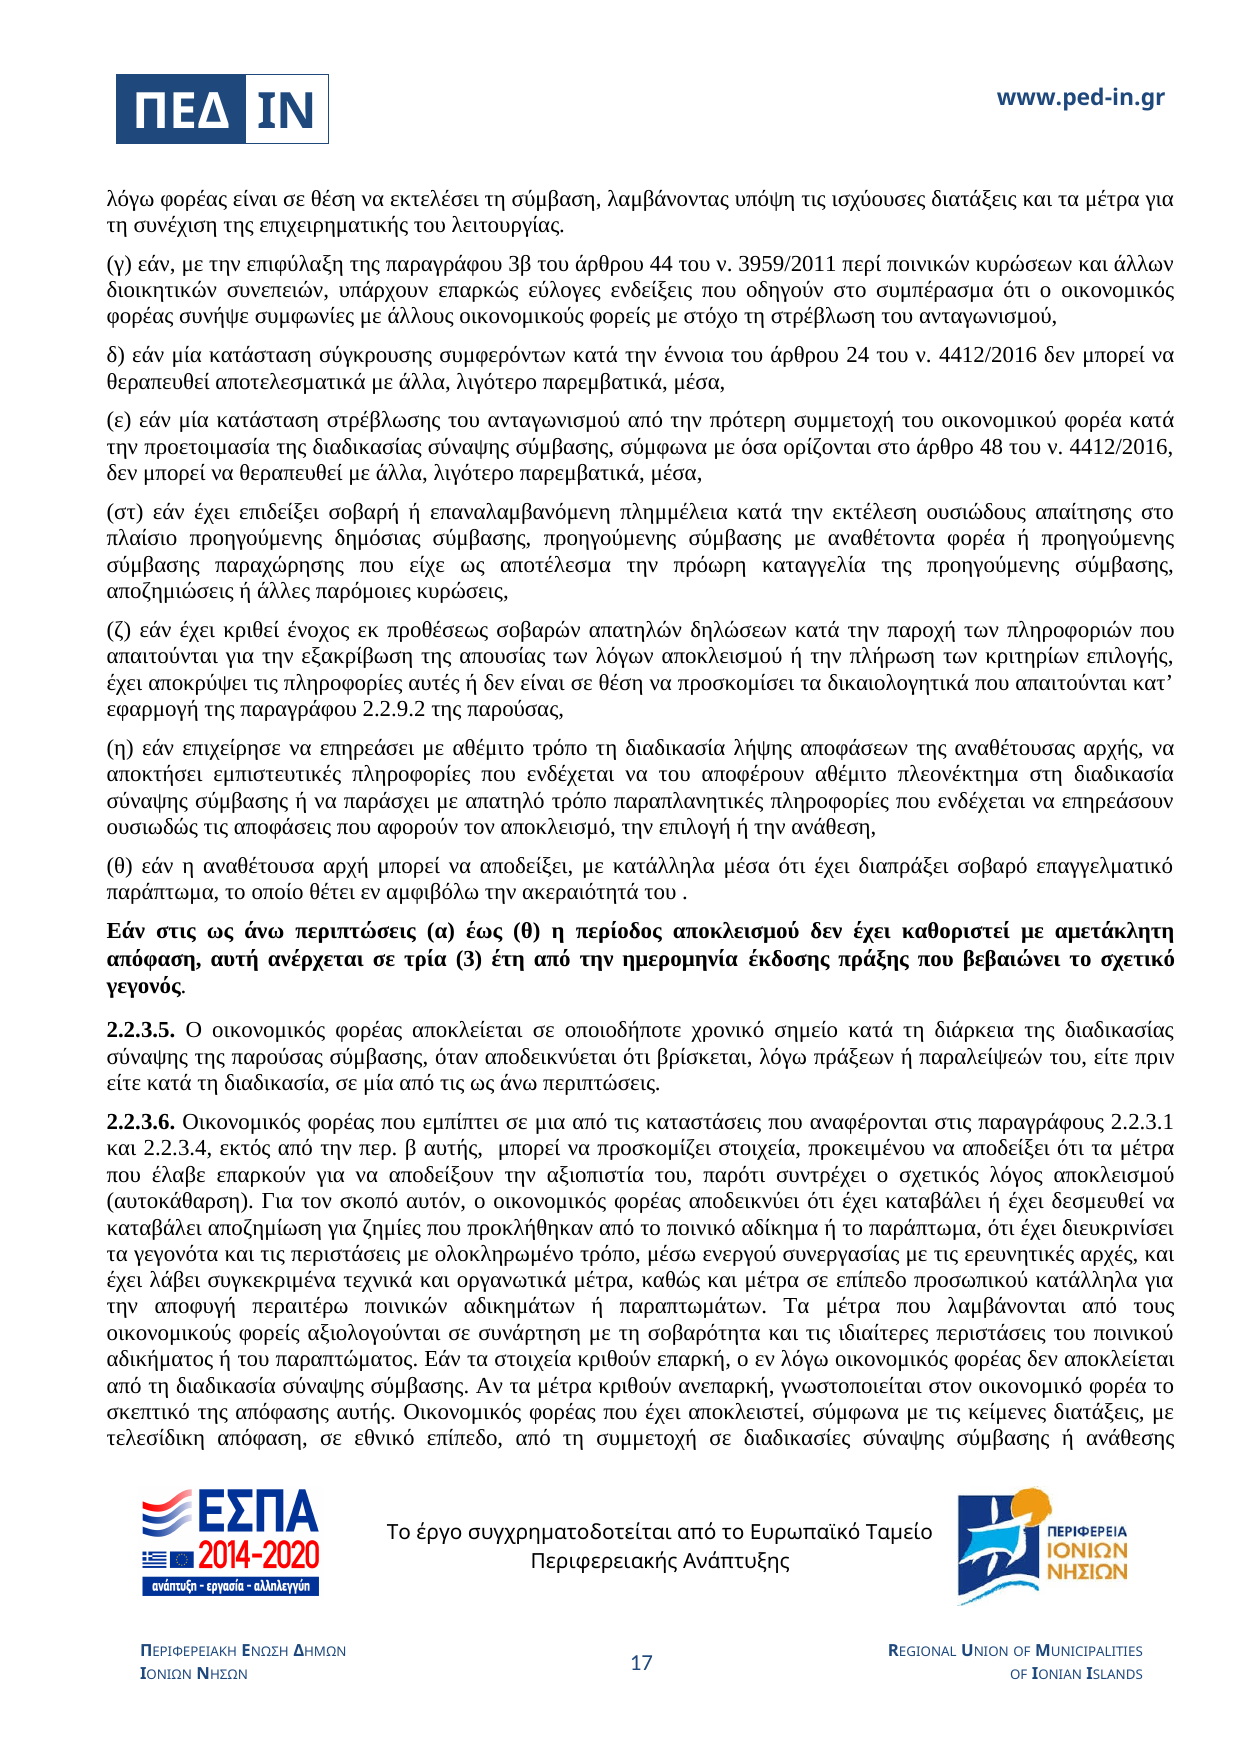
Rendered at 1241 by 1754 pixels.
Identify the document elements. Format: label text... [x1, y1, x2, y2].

text 2.2.3.5. Ο οικονομικός φορέας αποκλείεται σε οποιοδήποτε χρονικό σημείο κατά τη διάρκεια της διαδικασίας σύναψης της παρούσας σύμβασης, όταν αποδεικνύεται ότι βρίσκεται, λόγω πράξεων ή παραλείψεών του, είτε πριν είτε κατά τη διαδικασία, σε μία από τις ως άνω περιπτώσεις. [106, 1017, 1176, 1096]
text (ζ) εάν έχει κριθεί ένοχος εκ προθέσεως σοβαρών απατηλών δηλώσεων κατά την παροχή των πληροφοριών που απαιτούνται για την εξακρίβωση της απουσίας των λόγων αποκλεισμού ή την πλήρωση των κριτηρίων επιλογής, έχει αποκρύψει τις πληροφορίες αυτές ή δεν είναι σε θέση να προσκομίσει τα δικαιολογητικά που απαιτούνται κατ’ εφαρμογή της παραγράφου 2.2.9.2 της παρούσας, [106, 616, 1176, 721]
text δ) εάν μία κατάσταση σύγκρουσης συμφερόντων κατά την έννοια του άρθρου 24 του ν. 4412/2016 δεν μπορεί να θεραπευθεί αποτελεσματικά με άλλα, λιγότερο παρεμβατικά, μέσα, [106, 341, 1176, 394]
text (γ) εάν, με την επιφύλαξη της παραγράφου 3β του άρθρου 44 του ν. 3959/2011 περί ποινικών κυρώσεων και άλλων διοικητικών συνεπειών, υπάρχουν επαρκώς εύλογες ενδείξεις που οδηγούν στο συμπέρασμα ότι ο οικονομικός φορέας συνήψε συμφωνίες με άλλους οικονομικούς φορείς με στόχο τη στρέβλωση του ανταγωνισμού, [106, 250, 1176, 329]
picture [137, 1486, 324, 1599]
text (ε) εάν μία κατάσταση στρέβλωσης του ανταγωνισμού από την πρότερη συμμετοχή του οικονομικού φορέα κατά την προετοιμασία της διαδικασίας σύναψης σύμβασης, σύμφωνα με όσα ορίζονται στο άρθρο 48 του ν. 4412/2016, δεν μπορεί να θεραπευθεί με άλλα, λιγότερο παρεμβατικά, μέσα, [106, 407, 1176, 486]
text Εάν στις ως άνω περιπτώσεις (α) έως (θ) η περίοδος αποκλεισμού δεν έχει καθοριστεί με αμετάκλητη απόφαση, αυτή ανέρχεται σε τρία (3) έτη από την ημερομηνία έκδοσης πράξης που βεβαιώνει το σχετικό γεγονός. [106, 917, 1176, 999]
text (θ) εάν η αναθέτουσα αρχή μπορεί να αποδείξει, με κατάλληλα μέσα ότι έχει διαπράξει σοβαρό επαγγελματικό παράπτωμα, το οποίο θέτει εν αμφιβόλω την ακεραιότητά του . [106, 852, 1176, 904]
picture [957, 1486, 1127, 1606]
text (στ) εάν έχει επιδείξει σοβαρή ή επαναλαμβανόμενη πλημμέλεια κατά την εκτέλεση ουσιώδους απαίτησης στο πλαίσιο προηγούμενης δημόσιας σύμβασης, προηγούμενης σύμβασης με αναθέτοντα φορέα ή προηγούμενης σύμβασης παραχώρησης που είχε ως αποτέλεσμα την πρόωρη καταγγελία της προηγούμενης σύμβασης, αποζημιώσεις ή άλλες παρόμοιες κυρώσεις, [106, 498, 1176, 603]
text (η) εάν επιχείρησε να επηρεάσει με αθέμιτο τρόπο τη διαδικασία λήψης αποφάσεων της αναθέτουσας αρχής, να αποκτήσει εμπιστευτικές πληροφορίες που ενδέχεται να του αποφέρουν αθέμιτο πλεονέκτημα στη διαδικασία σύναψης σύμβασης ή να παράσχει με απατηλό τρόπο παραπλανητικές πληροφορίες που ενδέχεται να επηρεάσουν ουσιωδώς τις αποφάσεις που αφορούν τον αποκλεισμό, την επιλογή ή την ανάθεση, [106, 734, 1176, 839]
